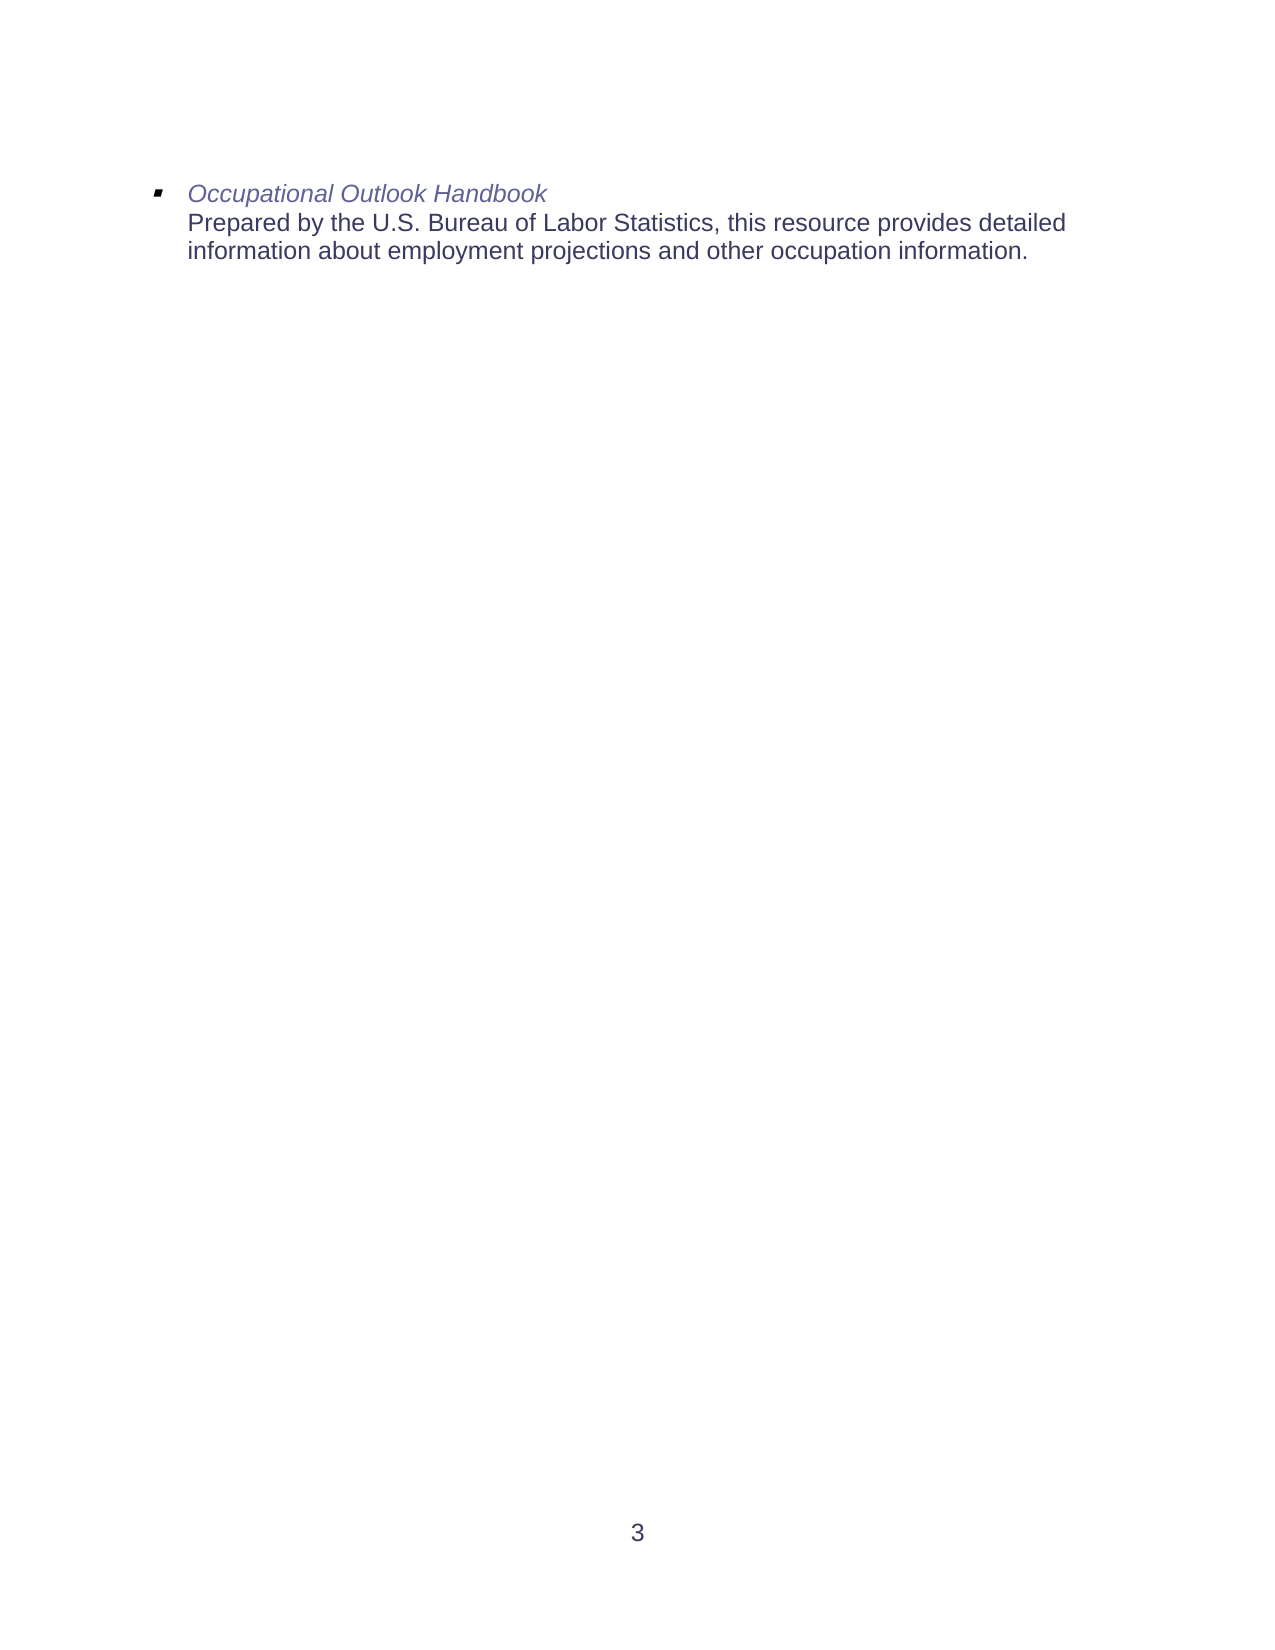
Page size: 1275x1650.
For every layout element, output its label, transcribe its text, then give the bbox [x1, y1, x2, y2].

list Occupational Outlook Handbook [150, 179, 1125, 208]
text Prepared by the U.S. Bureau of Labor Statistics, this resource provides detailed information about employment projections and other occupation information. [187, 208, 1125, 265]
